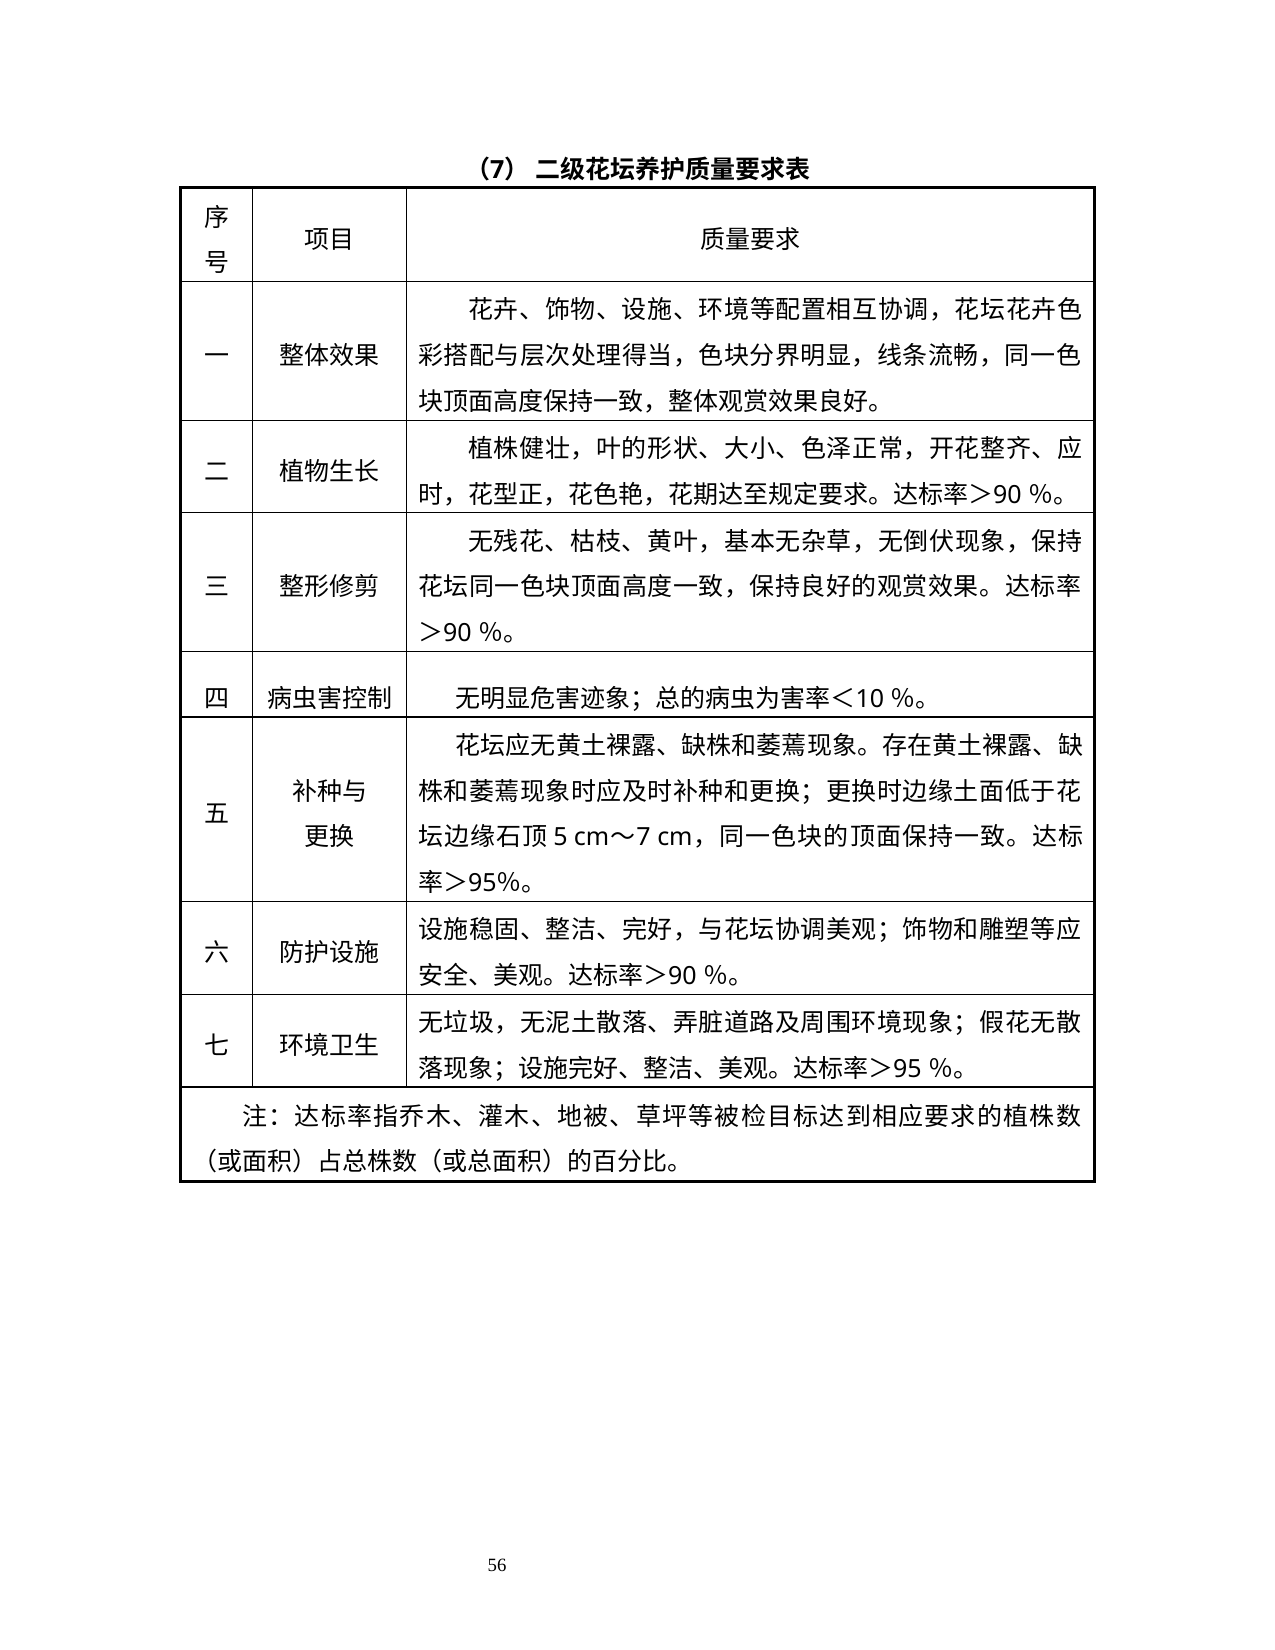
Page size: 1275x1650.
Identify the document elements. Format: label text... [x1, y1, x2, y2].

table_cell 二 [182, 421, 252, 512]
table_cell 植株健壮，叶的形状、大小、色泽正常，开花整齐、应时，花型正，花色艳，花期达至规定要求。达标率＞90 ％。 [407, 421, 1093, 512]
table_cell 设施稳固、整洁、完好，与花坛协调美观；饰物和雕塑等应安全、美观。达标率＞90 ％。 [407, 902, 1093, 993]
table_cell 五 [182, 718, 252, 901]
table_cell 植物生长 [253, 421, 406, 512]
table_cell 防护设施 [253, 902, 406, 993]
table_cell 三 [182, 513, 252, 651]
table_header 项目 [253, 189, 406, 281]
table_cell 注：达标率指乔木、灌木、地被、草坪等被检目标达到相应要求的植株数（或面积）占总株数（或总面积）的百分比。 [182, 1088, 1093, 1180]
table_header 序号 [182, 189, 252, 281]
table_header 质量要求 [407, 189, 1093, 281]
table_cell 无残花、枯枝、黄叶，基本无杂草，无倒伏现象，保持花坛同一色块顶面高度一致，保持良好的观赏效果。达标率＞90 ％。 [407, 513, 1093, 651]
table_cell 补种与 更换 [253, 718, 406, 901]
table_cell 环境卫生 [253, 995, 406, 1086]
table_cell 整形修剪 [253, 513, 406, 651]
table_cell 整体效果 [253, 282, 406, 419]
table_cell 花坛应无黄土裸露、缺株和萎蔫现象。存在黄土裸露、缺株和萎蔫现象时应及时补种和更换；更换时边缘土面低于花坛边缘石顶5 cm～7 cm，同一色块的顶面保持一致。达标率＞95％。 [407, 718, 1093, 901]
text （7） 二级花坛养护质量要求表 [112, 150, 1162, 186]
table_cell 四 [182, 652, 252, 716]
table_cell 七 [182, 995, 252, 1086]
table_cell 无垃圾，无泥土散落、弄脏道路及周围环境现象；假花无散落现象；设施完好、整洁、美观。达标率＞95 ％。 [407, 995, 1093, 1086]
table_cell 病虫害控制 [253, 652, 406, 716]
table_cell 一 [182, 282, 252, 419]
table_cell 六 [182, 902, 252, 993]
table_cell 无明显危害迹象；总的病虫为害率＜10 ％。 [407, 652, 1093, 716]
table_cell 花卉、饰物、设施、环境等配置相互协调，花坛花卉色彩搭配与层次处理得当，色块分界明显，线条流畅，同一色块顶面高度保持一致，整体观赏效果良好。 [407, 282, 1093, 419]
